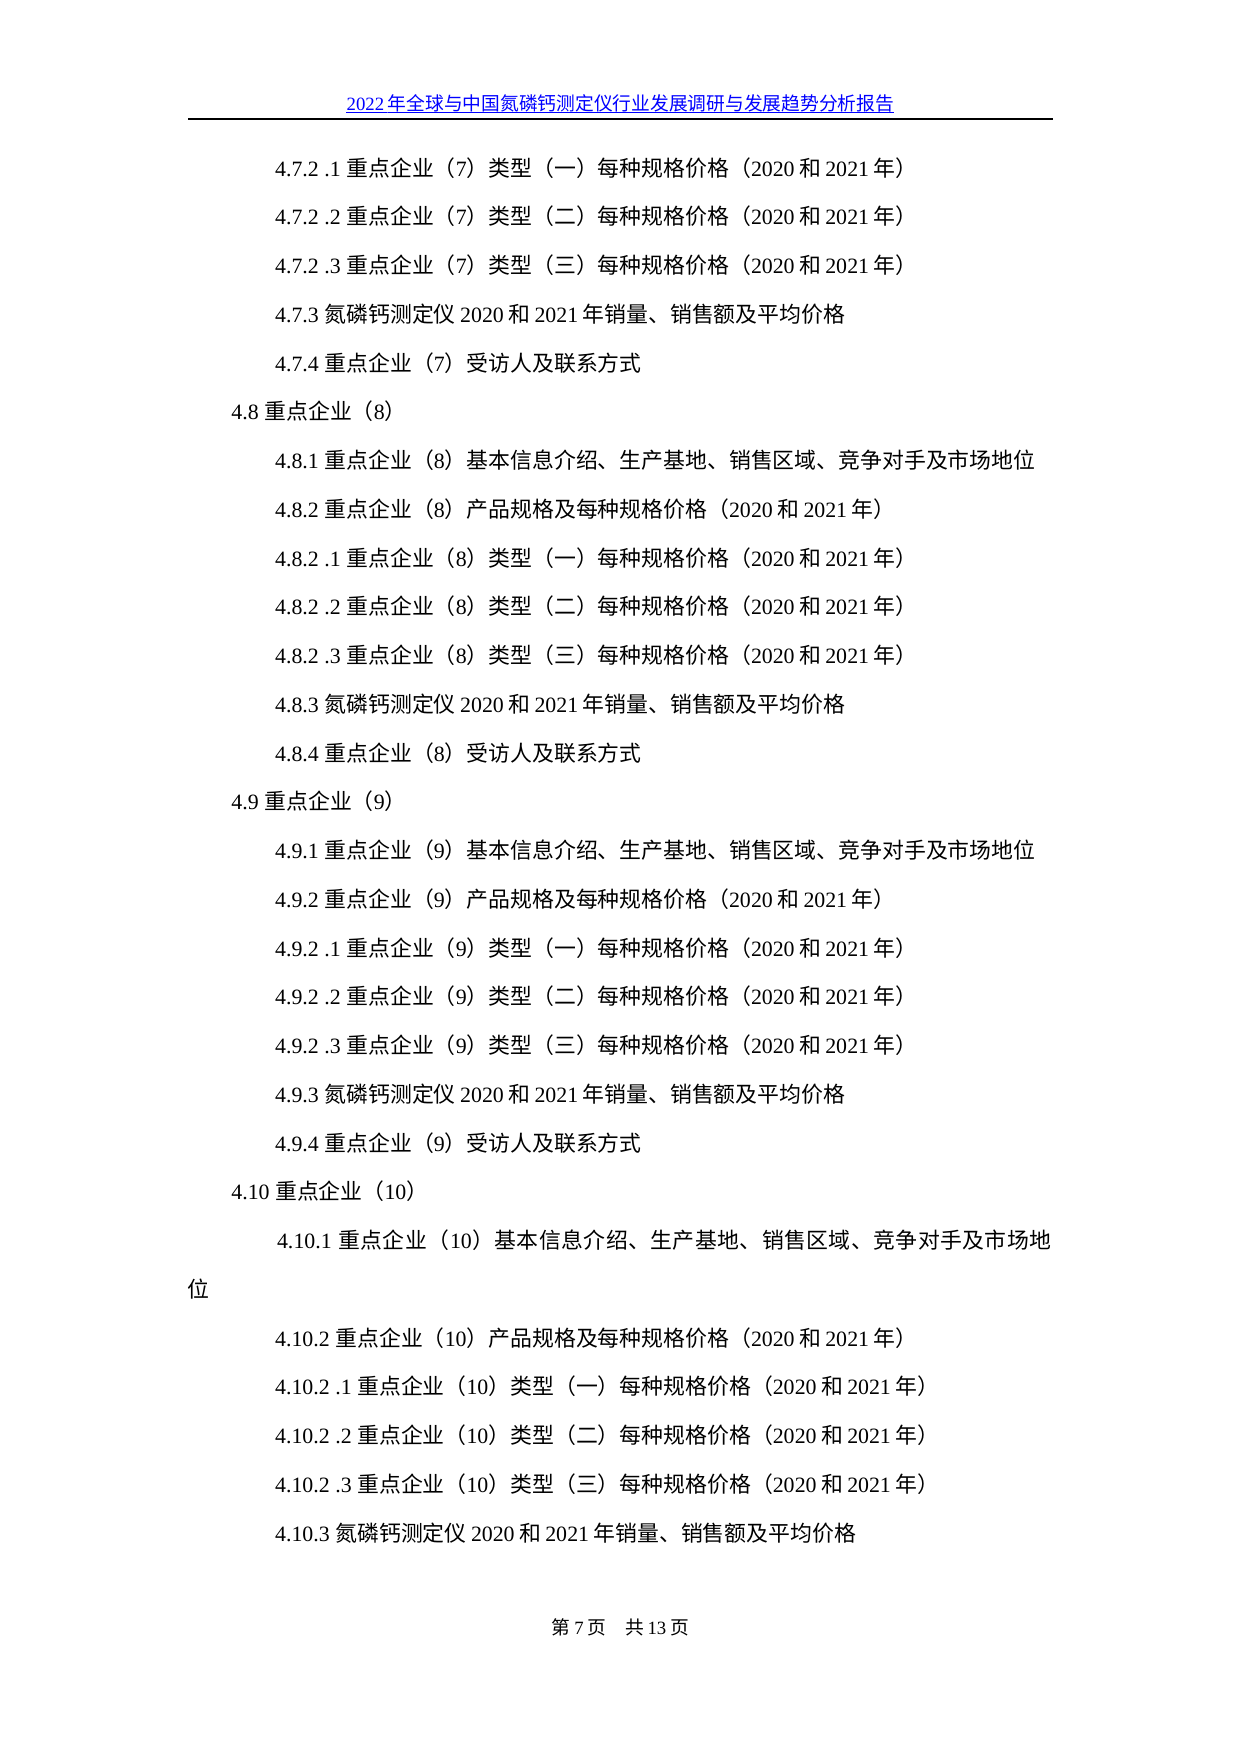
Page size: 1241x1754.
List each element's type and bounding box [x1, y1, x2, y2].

text [187, 150, 1053, 1548]
